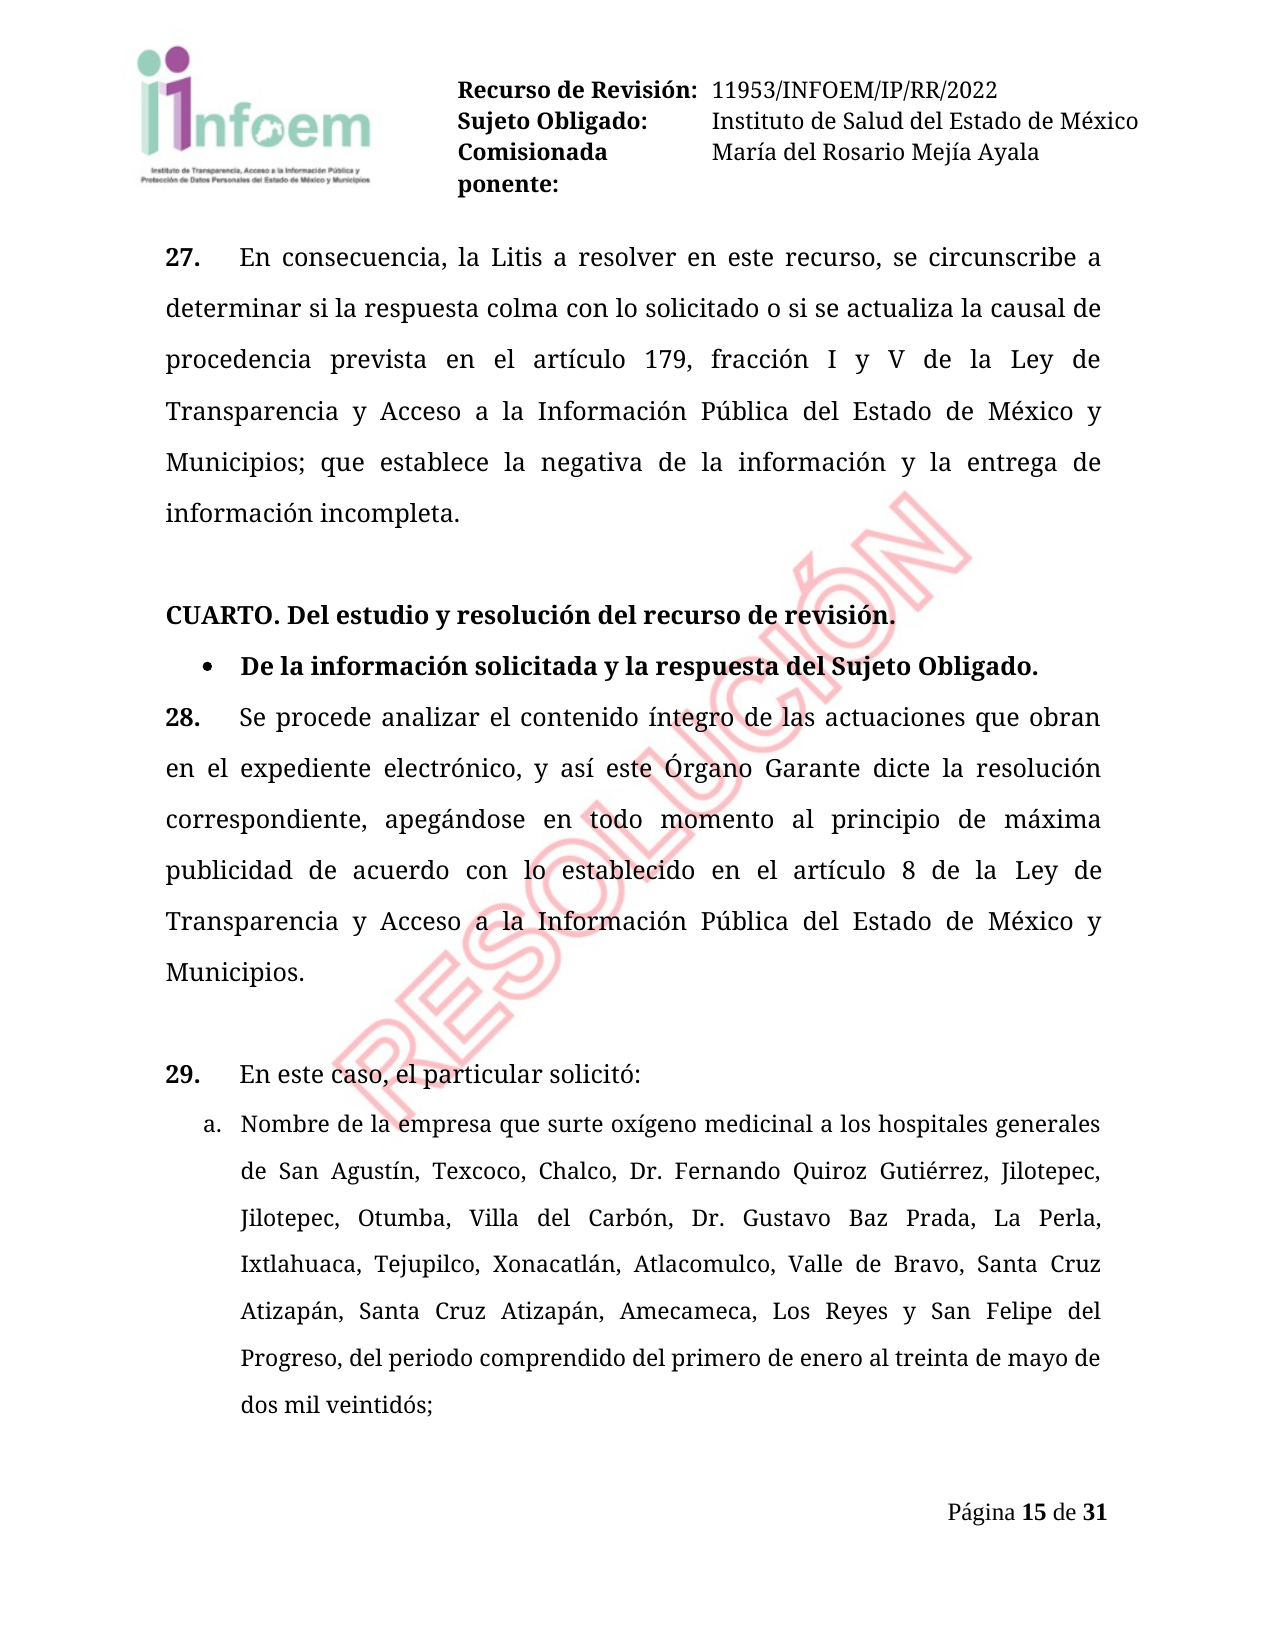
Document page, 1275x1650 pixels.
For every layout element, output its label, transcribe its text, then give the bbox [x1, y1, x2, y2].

subtitle De la información solicitada y la respuesta del Sujeto Obligado. [203, 648, 1107, 682]
list En este caso, el particular solicitó: [165, 1057, 1102, 1091]
picture [22, 0, 1251, 1589]
list Se procede analizar el contenido íntegro de las actuaciones que obran en el expediente electrónico, y así este Órgano Garante dicte la resolución correspondiente, apegándose en todo momento al principio de máxima publicidad de acuerdo con lo establecido en el artículo 8 de la Ley de Transparencia y Acceso a la Información Pública del Estado de México y Municipios. [165, 699, 1102, 989]
list En consecuencia, la Litis a resolver en este recurso, se circunscribe a determinar si la respuesta colma con lo solicitado o si se actualiza la causal de procedencia prevista en el artículo 179, fracción I y V de la Ley de Transparencia y Acceso a la Información Pública del Estado de México y Municipios; que establece la negativa de la información y la entrega de información incompleta. [165, 240, 1102, 529]
text CUARTO. Del estudio y resolución del recurso de revisión. [165, 597, 1102, 631]
list Nombre de la empresa que surte oxígeno medicinal a los hospitales generales de San Agustín, Texcoco, Chalco, Dr. Fernando Quiroz Gutiérrez, Jilotepec, Jilotepec, Otumba, Villa del Carbón, Dr. Gustavo Baz Prada, La Perla, Ixtlahuaca, Tejupilco, Xonacatlán, Atlacomulco, Valle de Bravo, Santa Cruz Atizapán, Santa Cruz Atizapán, Amecameca, Los Reyes y San Felipe del Progreso, del periodo comprendido del primero de enero al treinta de mayo de dos mil veintidós; [203, 1108, 1102, 1420]
